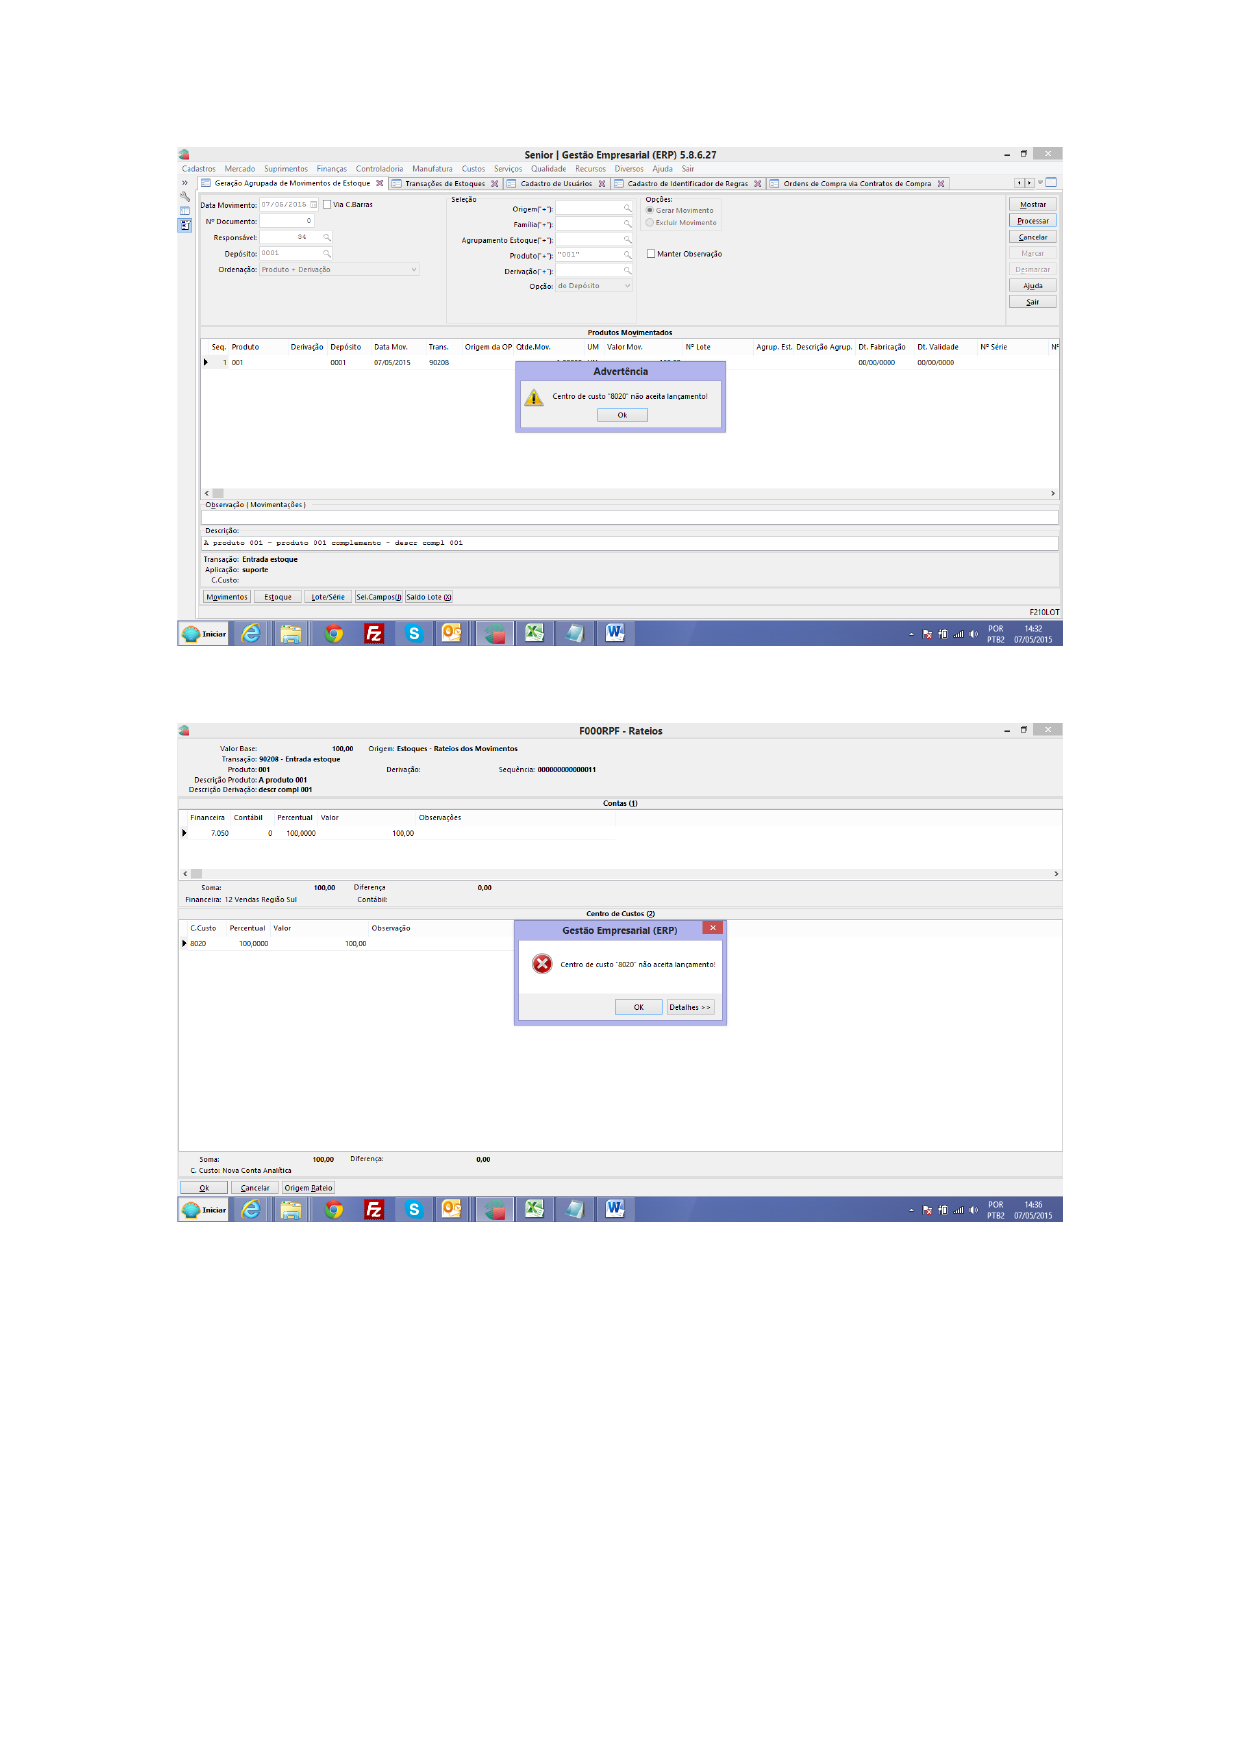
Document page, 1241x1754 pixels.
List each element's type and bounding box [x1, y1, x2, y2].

picture [177, 723, 1063, 1222]
picture [177, 147, 1063, 646]
